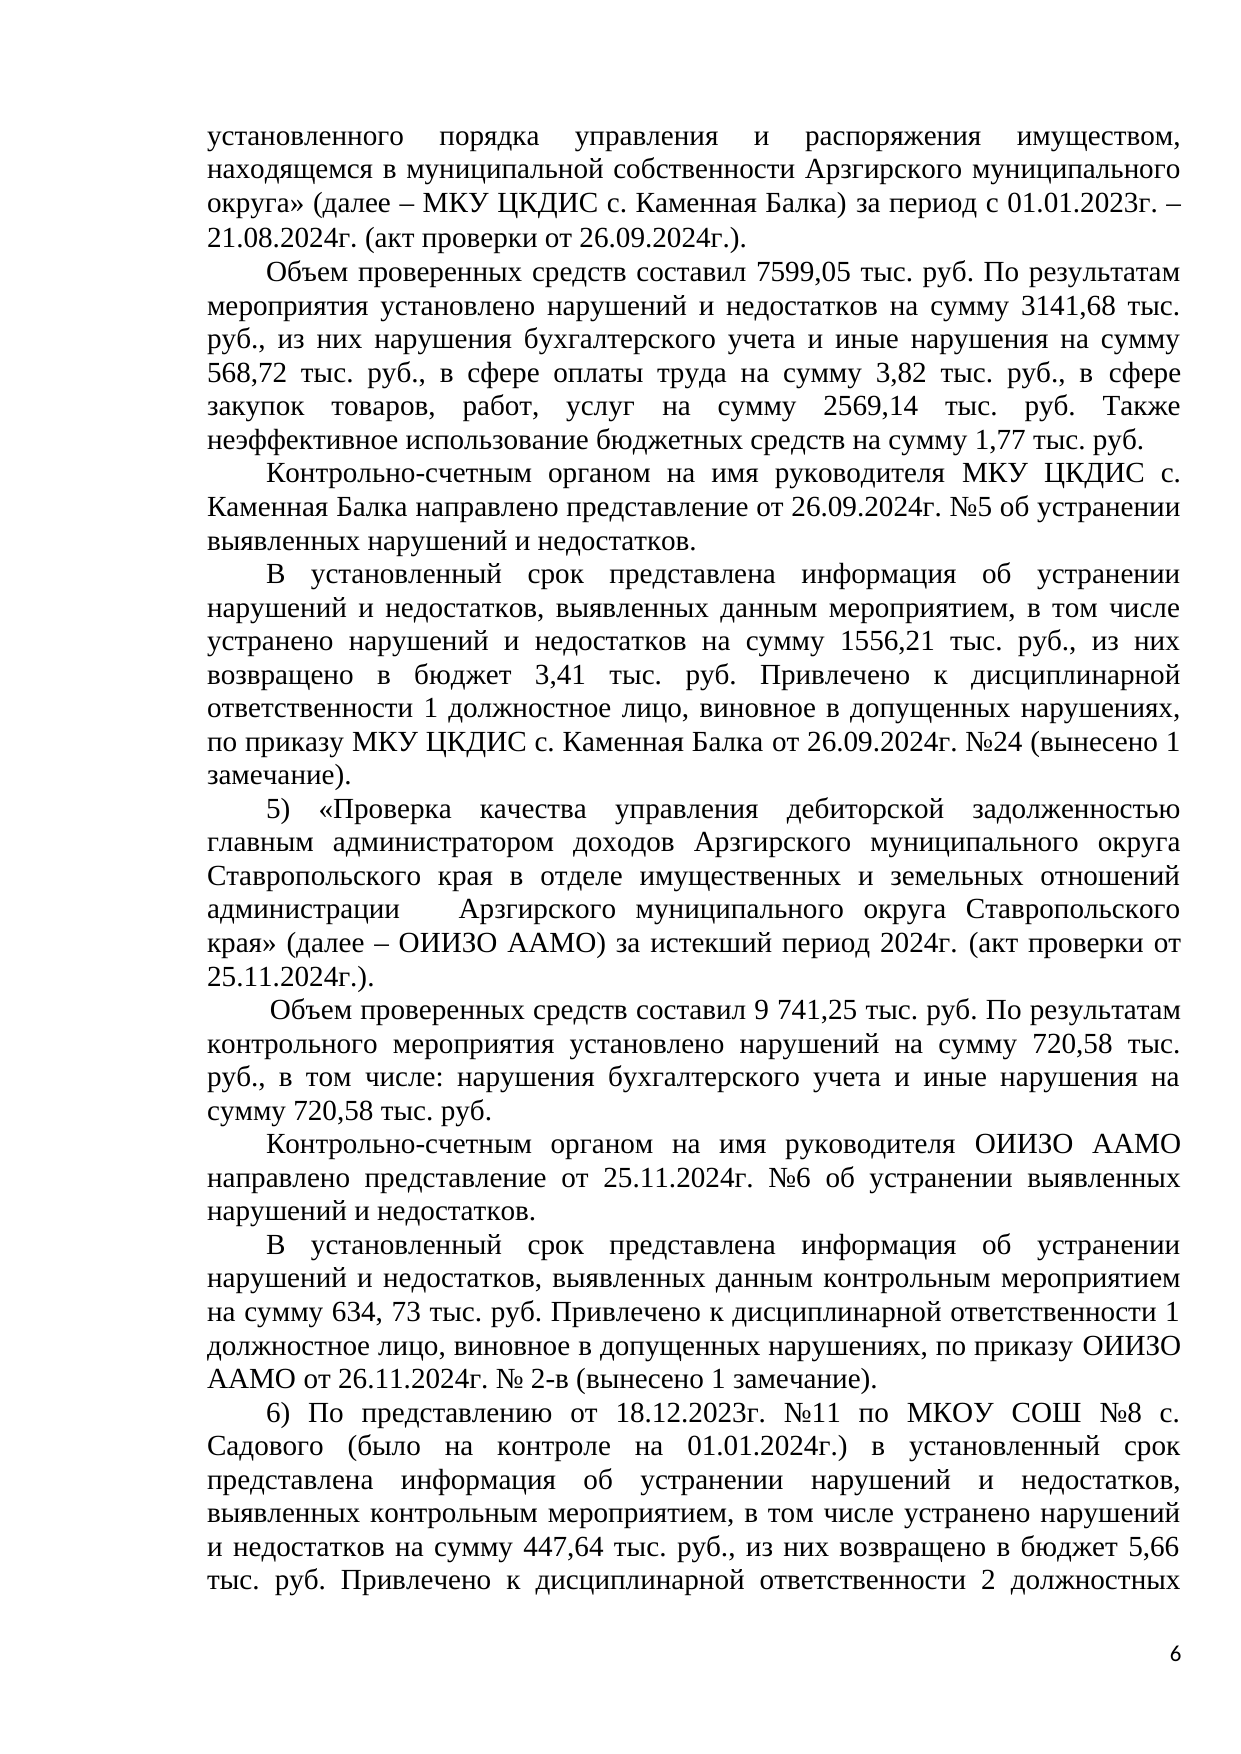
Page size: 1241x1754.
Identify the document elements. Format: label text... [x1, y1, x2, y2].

text Объем проверенных средств составил 7599,05 тыс. руб. По результатам мероприятия установлено нарушений и недостатков на сумму 3141,68 тыс. руб., из них нарушения бухгалтерского учета и иные нарушения на сумму 568,72 тыс. руб., в сфере оплаты труда на сумму 3,82 тыс. руб., в сфере закупок товаров, работ, услуг на сумму 2569,14 тыс. руб. Также неэффективное использование бюджетных средств на сумму 1,77 тыс. руб. [207, 254, 1181, 456]
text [207, 1395, 1181, 1596]
text Объем проверенных средств составил 9 741,25 тыс. руб. По результатам контрольного мероприятия установлено нарушений на сумму 720,58 тыс. руб., в том числе: нарушения бухгалтерского учета и иные нарушения на сумму 720,58 тыс. руб. [207, 992, 1181, 1126]
text 5) «Проверка качества управления дебиторской задолженностью главным администратором доходов Арзгирского муниципального округа Ставропольского края в отделе имущественных и земельных отношений администрации Арзгирского муниципального округа Ставропольского края» (далее – ОИИЗО ААМО) за истекший период 2024г. (акт проверки от 25.11.2024г.). [207, 791, 1181, 992]
text Контрольно-счетным органом на имя руководителя МКУ ЦКДИС с. Каменная Балка направлено представление от 26.09.2024г. №5 об устранении выявленных нарушений и недостатков. [207, 456, 1181, 556]
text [207, 118, 1181, 254]
text В установленный срок представлена информация об устранении нарушений и недостатков, выявленных данным мероприятием, в том числе устранено нарушений и недостатков на сумму 1556,21 тыс. руб., из них возвращено в бюджет 3,41 тыс. руб. Привлечено к дисциплинарной ответственности 1 должностное лицо, виновное в допущенных нарушениях, по приказу МКУ ЦКДИС с. Каменная Балка от 26.09.2024г. №24 (вынесено 1 замечание). [207, 556, 1181, 791]
text Контрольно-счетным органом на имя руководителя ОИИЗО ААМО направлено представление от 25.11.2024г. №6 об устранении выявленных нарушений и недостатков. [207, 1126, 1181, 1227]
text В установленный срок представлена информация об устранении нарушений и недостатков, выявленных данным контрольным мероприятием на сумму 634, 73 тыс. руб. Привлечено к дисциплинарной ответственности 1 должностное лицо, виновное в допущенных нарушениях, по приказу ОИИЗО ААМО от 26.11.2024г. № 2-в (вынесено 1 замечание). [207, 1227, 1181, 1395]
